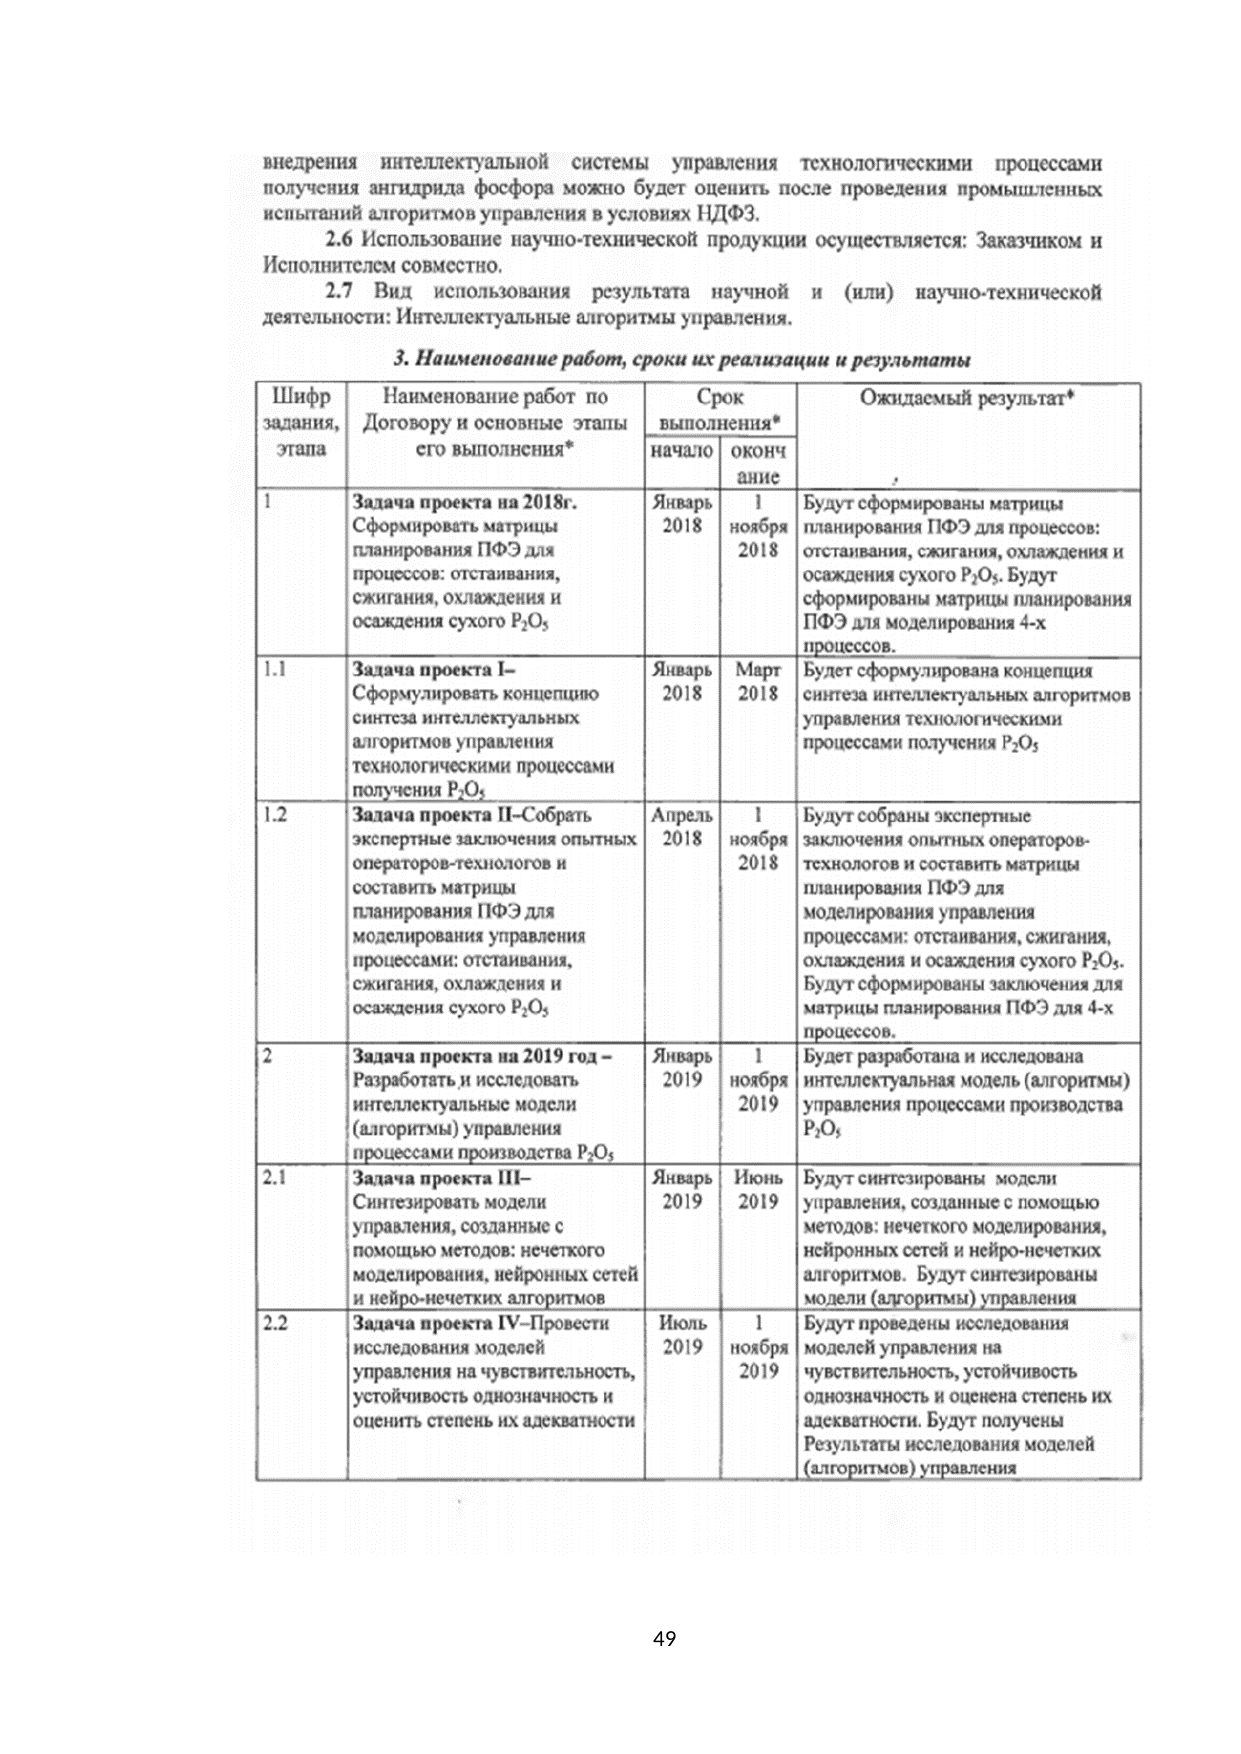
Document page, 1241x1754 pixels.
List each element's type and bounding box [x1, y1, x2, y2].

picture [226, 151, 1152, 1555]
